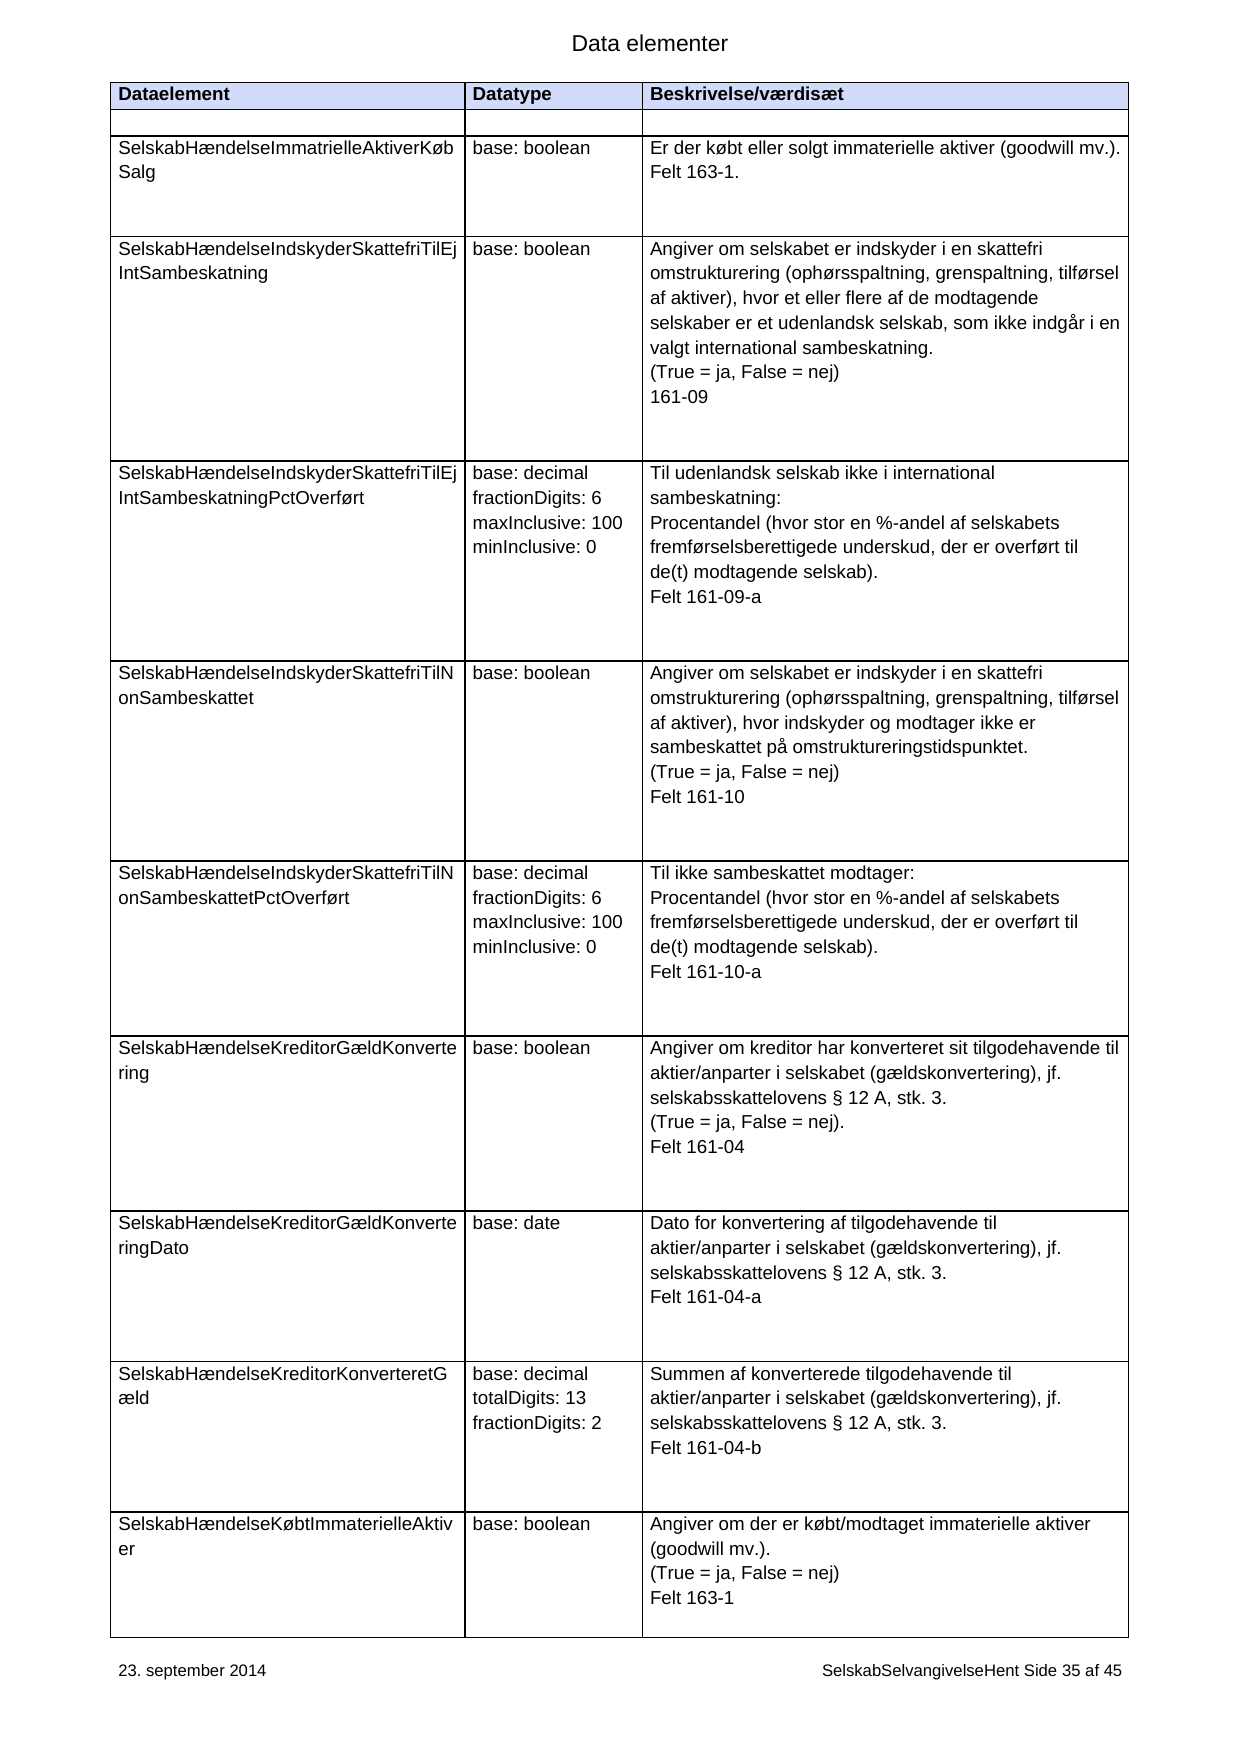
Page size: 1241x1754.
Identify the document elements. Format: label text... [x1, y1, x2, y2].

table_cell base: boolean [466, 1037, 642, 1210]
table_cell Til udenlandsk selskab ikke i international sambeskatning: Procentandel (hvor stor en %-andel af selskabets fremførselsberettigede underskud, der er overført til de(t) modtagende selskab). Felt 161-09-a [643, 462, 1128, 660]
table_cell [643, 110, 1128, 135]
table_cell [111, 1513, 464, 1637]
table_cell base: boolean [466, 662, 642, 860]
table_cell base: boolean [466, 237, 642, 460]
table_cell base: boolean [466, 1513, 642, 1637]
table_header Datatype [466, 83, 642, 109]
table_cell SelskabHændelseIndskyderSkattefriTilNonSambeskattetPctOverført [111, 862, 464, 1035]
table_cell base: decimal totalDigits: 13 fractionDigits: 2 [466, 1362, 642, 1511]
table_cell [643, 1513, 1128, 1637]
table_cell base: date [466, 1212, 642, 1361]
table_cell Summen af konverterede tilgodehavende til aktier/anparter i selskabet (gældskonvertering), jf. selskabsskattelovens § 12 A, stk. 3. Felt 161-04-b [643, 1362, 1128, 1511]
table_cell SelskabHændelseKreditorKonverteretGæld [111, 1362, 464, 1511]
table_cell Angiver om kreditor har konverteret sit tilgodehavende til aktier/anparter i selskabet (gældskonvertering), jf. selskabsskattelovens § 12 A, stk. 3. (True = ja, False = nej). Felt 161-04 [643, 1037, 1128, 1210]
table_cell SelskabHændelseKreditorGældKonvertering [111, 1037, 464, 1210]
table_cell Dato for konvertering af tilgodehavende til aktier/anparter i selskabet (gældskonvertering), jf. selskabsskattelovens § 12 A, stk. 3. Felt 161-04-a [643, 1212, 1128, 1361]
table_cell Til ikke sambeskattet modtager: Procentandel (hvor stor en %-andel af selskabets fremførselsberettigede underskud, der er overført til de(t) modtagende selskab). Felt 161-10-a [643, 862, 1128, 1035]
table_cell SelskabHændelseIndskyderSkattefriTilNonSambeskattet [111, 662, 464, 860]
table_cell base: decimal fractionDigits: 6 maxInclusive: 100 minInclusive: 0 [466, 462, 642, 660]
table_cell base: boolean [466, 137, 642, 236]
table_cell SelskabHændelseIndskyderSkattefriTilEjIntSambeskatningPctOverført [111, 462, 464, 660]
table_cell SelskabHændelseImmatrielleAktiverKøbSalg [111, 137, 464, 236]
table_cell base: decimal fractionDigits: 6 maxInclusive: 100 minInclusive: 0 [466, 862, 642, 1035]
table_cell Angiver om selskabet er indskyder i en skattefri omstrukturering (ophørsspaltning, grenspaltning, tilførsel af aktiver), hvor indskyder og modtager ikke er sambeskattet på omstruktureringstidspunktet. (True = ja, False = nej) Felt 161-10 [643, 662, 1128, 860]
table_header Dataelement [111, 83, 464, 109]
table_cell Angiver om selskabet er indskyder i en skattefri omstrukturering (ophørsspaltning, grenspaltning, tilførsel af aktiver), hvor et eller flere af de modtagende selskaber er et udenlandsk selskab, som ikke indgår i en valgt international sambeskatning. (True = ja, False = nej) 161-09 [643, 237, 1128, 460]
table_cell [111, 110, 464, 135]
table_header Beskrivelse/værdisæt [643, 83, 1128, 109]
table_cell Er der købt eller solgt immaterielle aktiver (goodwill mv.). Felt 163-1. [643, 137, 1128, 236]
table_cell SelskabHændelseKreditorGældKonverteringDato [111, 1212, 464, 1361]
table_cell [466, 110, 642, 135]
table_cell SelskabHændelseIndskyderSkattefriTilEjIntSambeskatning [111, 237, 464, 460]
